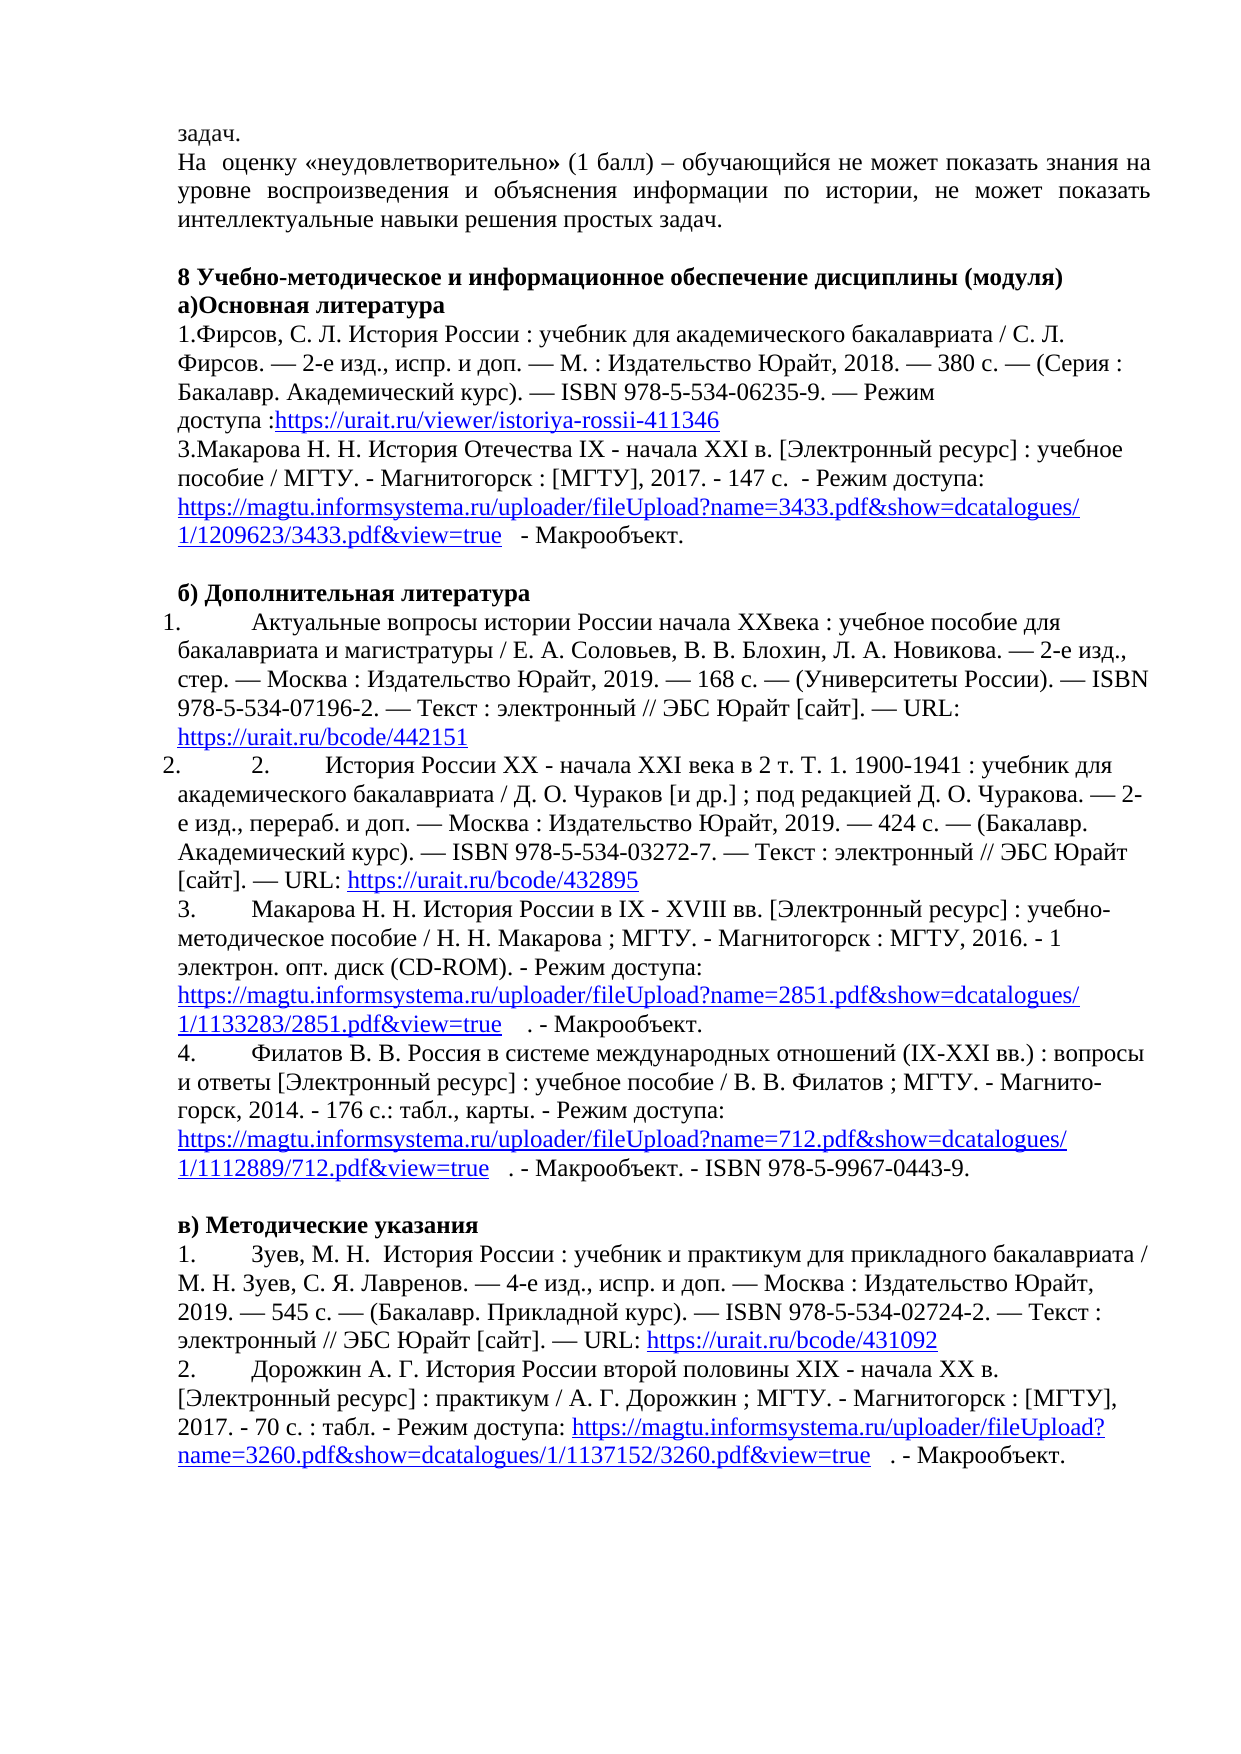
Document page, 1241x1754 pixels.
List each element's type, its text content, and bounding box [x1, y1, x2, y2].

text 2. Дорожкин А. Г. История России второй половины XIX - начала XX в. [Электронный ресурс] : практикум / А. Г. Дорожкин ; МГТУ. - Магнитогорск : [МГТУ], 2017. - 70 с. : табл. - Режим доступа: https://magtu.informsystema.ru/uploader/fileUpload?name=3260.pdf&show=dcatalogues/1/1137152/3260.pdf&view=true . - Макрообъект. [177, 1354, 1152, 1469]
text а)Основная литература [177, 291, 1152, 319]
text 4. Филатов В. В. Россия в системе международных отношений (IX-XXI вв.) : вопросы и ответы [Электронный ресурс] : учебное пособие / В. В. Филатов ; МГТУ. - Магнито-горск, 2014. - 176 с.: табл., карты. - Режим доступа: https://magtu.informsystema.ru/uploader/fileUpload?name=712.pdf&show=dcatalogues/1/1112889/712.pdf&view=true . - Макрообъект. - ISBN 978-5-9967-0443-9. [177, 1038, 1152, 1182]
text 1.Фирсов, С. Л. История России : учебник для академического бакалавриата / С. Л. Фирсов. — 2-е изд., испр. и доп. — М. : Издательство Юрайт, 2018. — 380 с. — (Серия : Бакалавр. Академический курс). — ISBN 978-5-534-06235-9. — Режим доступа :https://urait.ru/viewer/istoriya-rossii-411346 [177, 319, 1152, 434]
text 3. Макарова Н. Н. История России в IX - XVIII вв. [Электронный ресурс] : учебно-методическое пособие / Н. Н. Макарова ; МГТУ. - Магнитогорск : МГТУ, 2016. - 1 электрон. опт. диск (CD-ROM). - Режим доступа: https://magtu.informsystema.ru/uploader/fileUpload?name=2851.pdf&show=dcatalogues/1/1133283/2851.pdf&view=truе . - Макрообъект. [177, 894, 1152, 1038]
list 2. История России XX - начала XXI века в 2 т. Т. 1. 1900-1941 : учебник для академического бакалавриата / Д. О. Чураков [и др.] ; под редакцией Д. О. Чуракова. — 2-е изд., перераб. и доп. — Москва : Издательство Юрайт, 2019. — 424 с. — (Бакалавр. Академический курс). — ISBN 978-5-534-03272-7. — Текст : электронный // ЭБС Юрайт [сайт]. — URL: https://urait.ru/bcode/432895 [162, 751, 1152, 894]
text 3.Макарова Н. Н. История Отечества IX - начала XXI в. [Электронный ресурс] : учебное пособие / МГТУ. - Магнитогорск : [МГТУ], 2017. - 147 с. - Режим доступа: https://magtu.informsystema.ru/uploader/fileUpload?name=3433.pdf&show=dcatalogues/1/1209623/3433.pdf&view=true - Макрообъект. [177, 434, 1152, 549]
list Зуев, М. Н. История России : учебник и практикум для прикладного бакалавриата / М. Н. Зуев, С. Я. Лавренов. — 4-е изд., испр. и доп. — Москва : Издательство Юрайт, 2019. — 545 с. — (Бакалавр. Прикладной курс). — ISBN 978-5-534-02724-2. — Текст : электронный // ЭБС Юрайт [сайт]. — URL: https://urait.ru/bcode/431092 [177, 1239, 1152, 1354]
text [177, 118, 1152, 147]
list Актуальные вопросы истории России начала XXвека : учебное пособие для бакалавриата и магистратуры / Е. А. Соловьев, В. В. Блохин, Л. А. Новикова. — 2-е изд., стер. — Москва : Издательство Юрайт, 2019. — 168 с. — (Университеты России). — ISBN 978-5-534-07196-2. — Текст : электронный // ЭБС Юрайт [сайт]. — URL: https://urait.ru/bcode/442151 [162, 607, 1152, 751]
text На оценку «неудовлетворительно» (1 балл) – обучающийся не может показать знания на уровне воспроизведения и объяснения информации по истории, не может показать интеллектуальные навыки решения простых задач. [177, 147, 1152, 233]
text б) Дополнительная литература [177, 578, 1152, 607]
subtitle 8 Учебно-методическое и информационное обеспечение дисциплины (модуля) [177, 262, 1152, 291]
text в) Методические указания [177, 1211, 1152, 1239]
